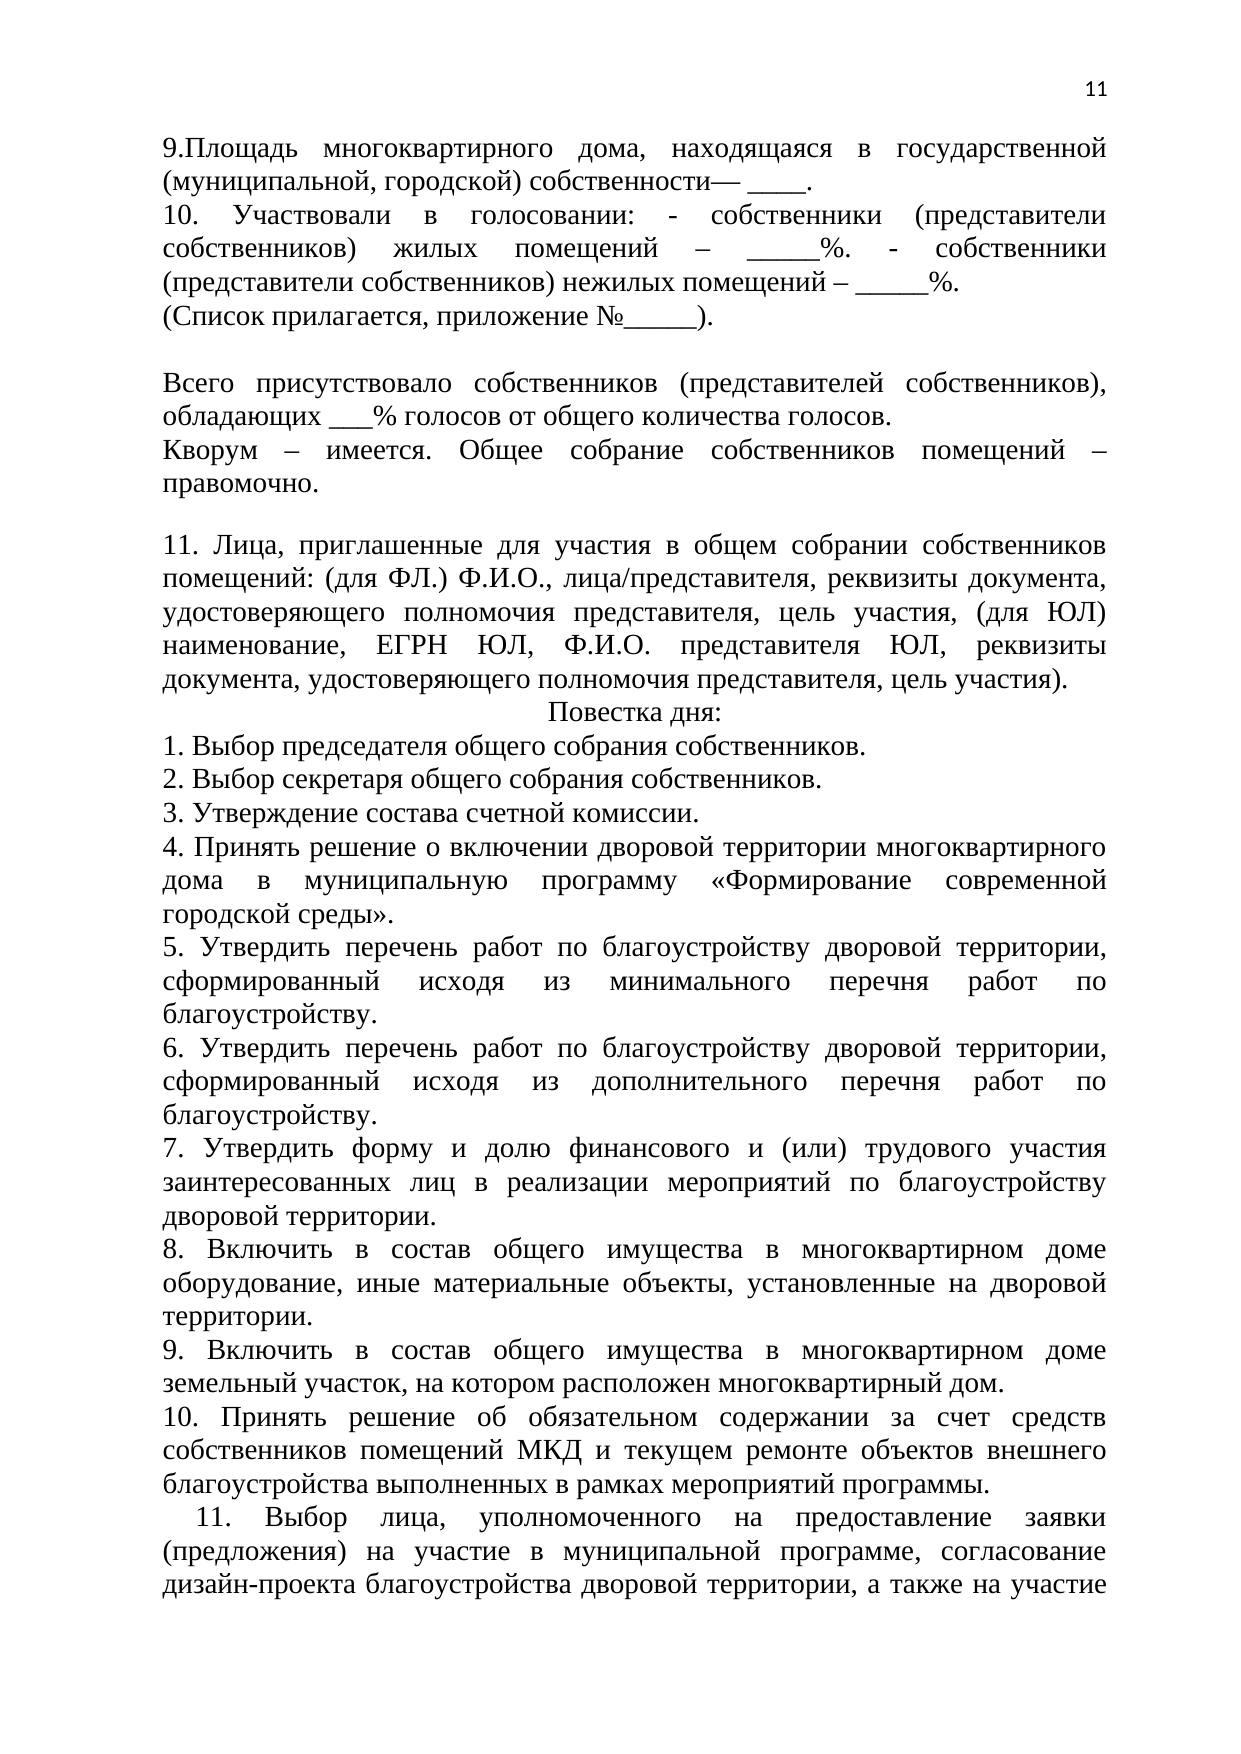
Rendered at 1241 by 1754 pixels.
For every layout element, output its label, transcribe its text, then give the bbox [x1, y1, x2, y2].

text 1. Выбор председателя общего собрания собственников. [162, 728, 1107, 762]
text (Список прилагается, приложение №_____). [162, 298, 1107, 331]
text 4. Принять решение о включении дворовой территории многоквартирного дома в муниципальную программу «Формирование современной городской среды». [162, 829, 1107, 929]
text 5. Утвердить перечень работ по благоустройству дворовой территории, сформированный исходя из минимального перечня работ по благоустройству. [162, 929, 1107, 1030]
text 10. Участвовали в голосовании: - собственники (представители собственников) жилых помещений – _____%. - собственники (представители собственников) нежилых помещений – _____%. [162, 197, 1107, 298]
text Кворум – имеется. Общее собрание собственников помещений – правомочно. [162, 432, 1107, 499]
text 9.Площадь многоквартирного дома, находящаяся в государственной (муниципальной, городской) собственности— ____. [162, 130, 1107, 197]
text 3. Утверждение состава счетной комиссии. [162, 795, 1107, 829]
text Повестка дня: [162, 694, 1107, 728]
text 9. Включить в состав общего имущества в многоквартирном доме земельный участок, на котором расположен многоквартирный дом. [162, 1332, 1107, 1399]
text 7. Утвердить форму и долю финансового и (или) трудового участия заинтересованных лиц в реализации мероприятий по благоустройству дворовой территории. [162, 1131, 1107, 1231]
text 10. Принять решение об обязательном содержании за счет средств собственников помещений МКД и текущем ремонте объектов внешнего благоустройства выполненных в рамках мероприятий программы. [162, 1399, 1107, 1499]
text 6. Утвердить перечень работ по благоустройству дворовой территории, сформированный исходя из дополнительного перечня работ по благоустройству. [162, 1030, 1107, 1131]
text 11. Лица, приглашенные для участия в общем собрании собственников помещений: (для ФЛ.) Ф.И.О., лица/представителя, реквизиты документа, удостоверяющего полномочия представителя, цель участия, (для ЮЛ) наименование, ЕГРН ЮЛ, Ф.И.О. представителя ЮЛ, реквизиты документа, удостоверяющего полномочия представителя, цель участия). [162, 527, 1107, 694]
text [162, 1499, 1107, 1600]
text 8. Включить в состав общего имущества в многоквартирном доме оборудование, иные материальные объекты, установленные на дворовой территории. [162, 1231, 1107, 1332]
text 2. Выбор секретаря общего собрания собственников. [162, 762, 1107, 795]
text Всего присутствовало собственников (представителей собственников), обладающих ___% голосов от общего количества голосов. [162, 365, 1107, 432]
